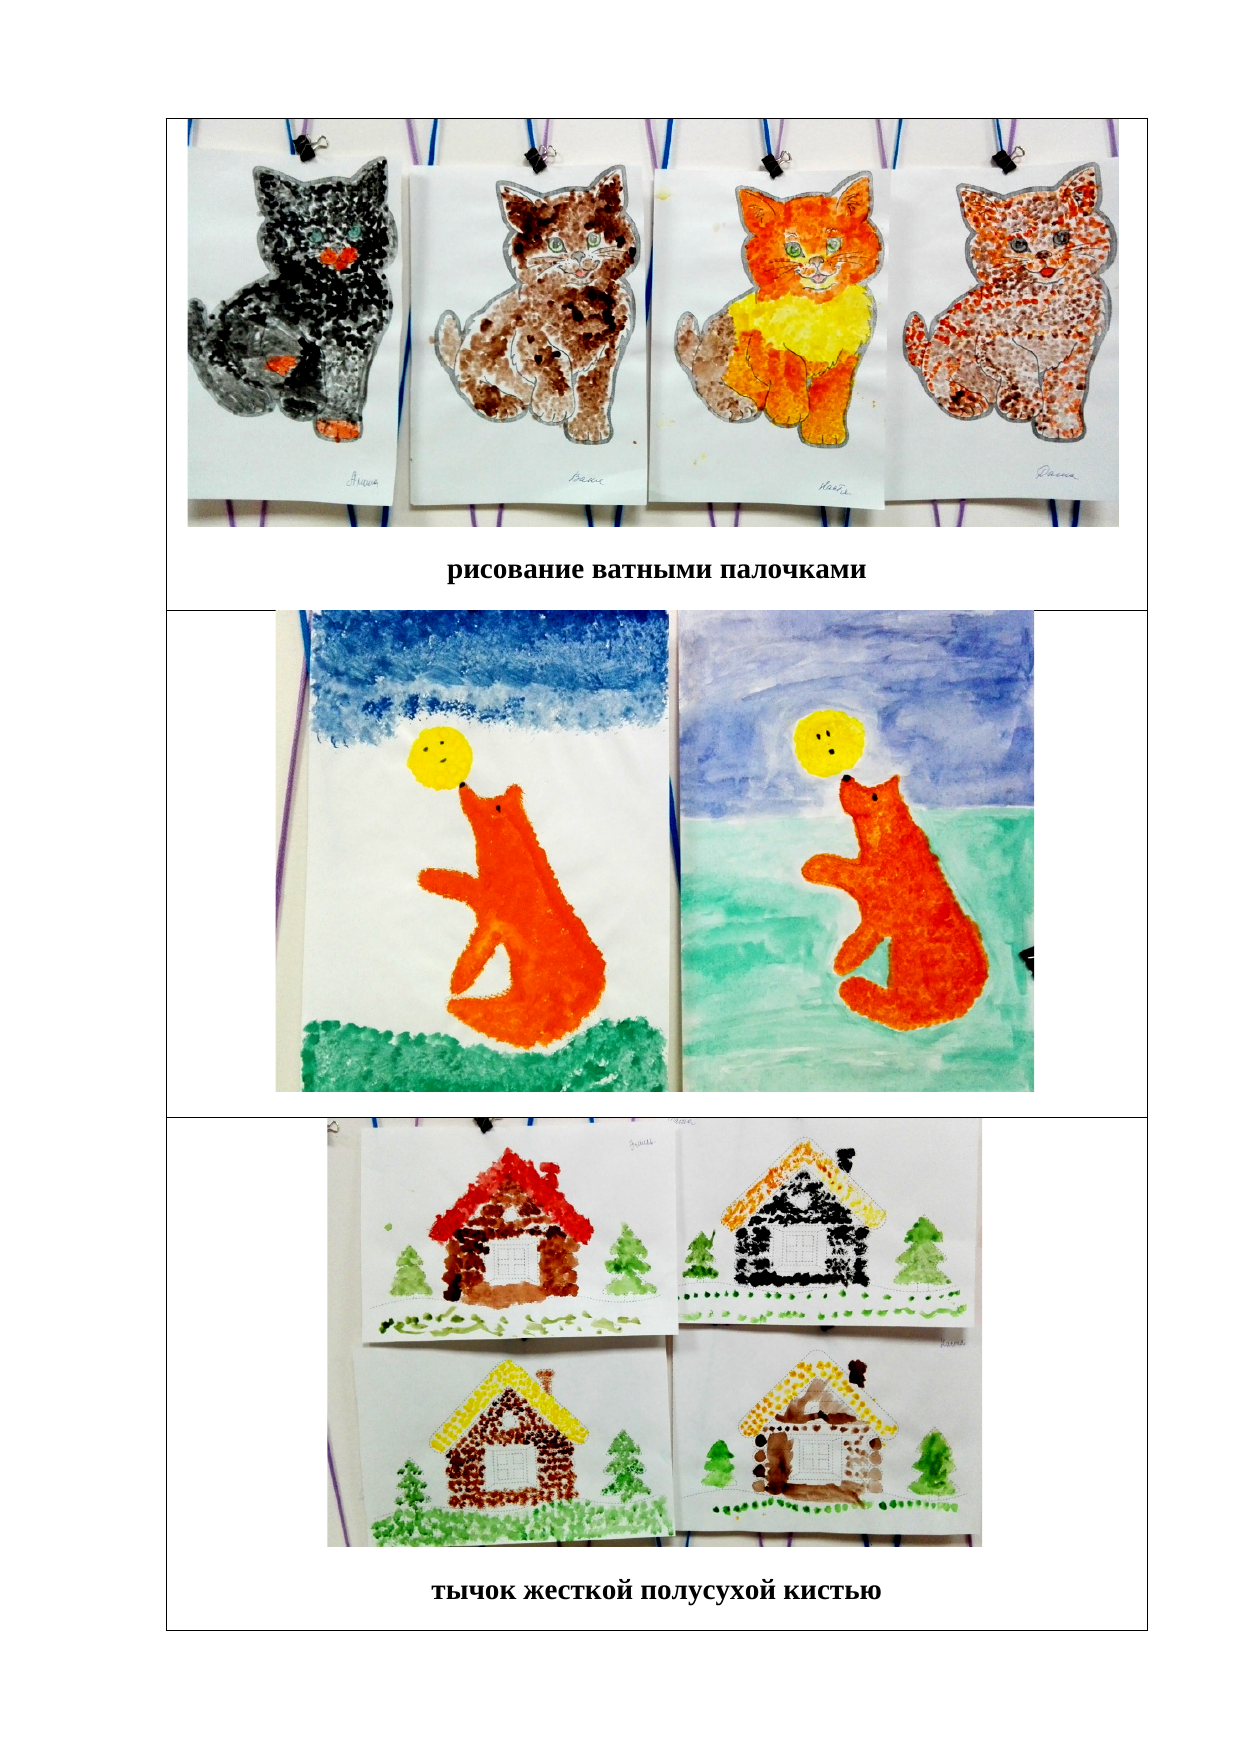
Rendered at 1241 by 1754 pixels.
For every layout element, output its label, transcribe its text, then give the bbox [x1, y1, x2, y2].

table_header рисование ватными палочками [167, 119, 1147, 609]
table_cell тычок жесткой полусухой кистью [167, 1118, 1147, 1630]
table_cell [167, 611, 1147, 1117]
